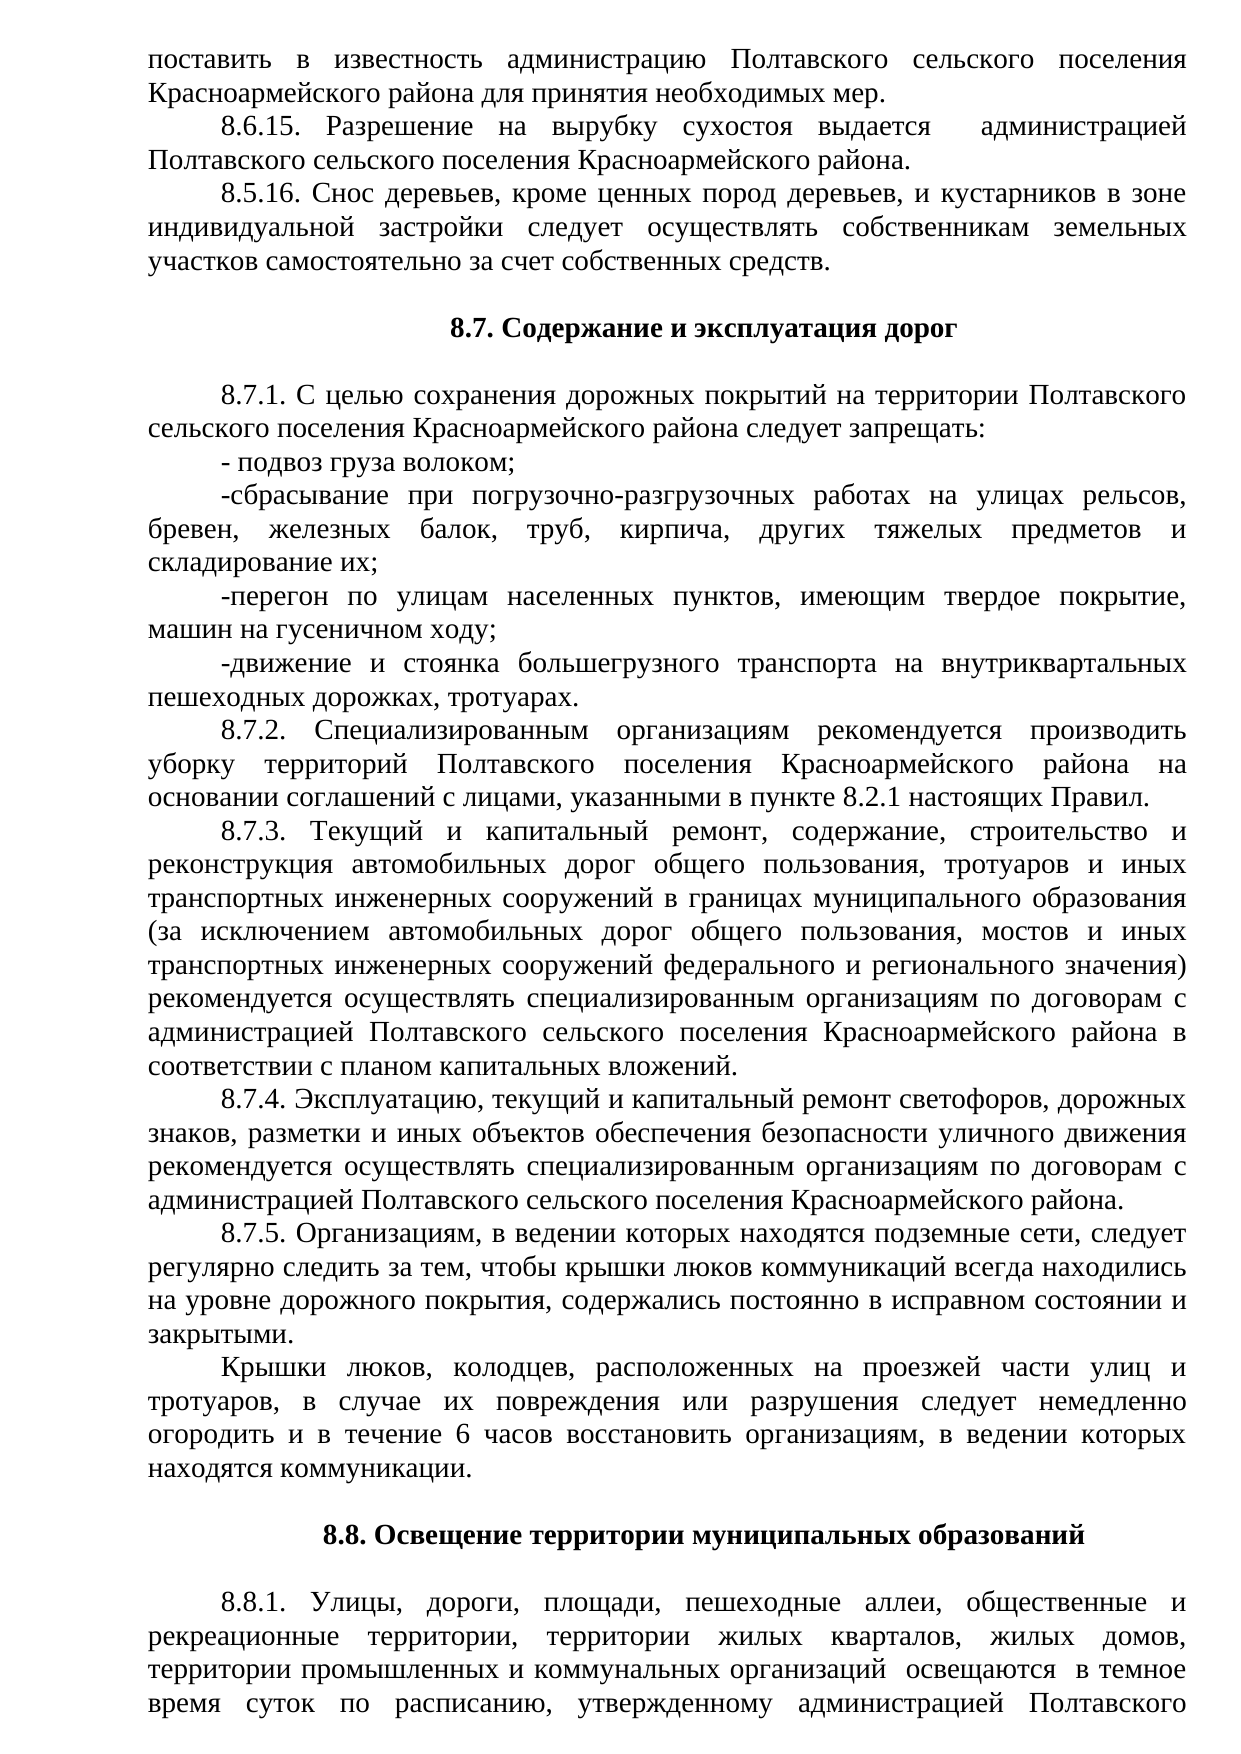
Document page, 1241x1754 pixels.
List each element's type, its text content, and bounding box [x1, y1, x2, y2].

subtitle 8.7. Содержание и эксплуатация дорог [148, 310, 1188, 343]
subtitle 8.8. Освещение территории муниципальных образований [148, 1517, 1188, 1551]
text - подвоз груза волоком; [148, 444, 1188, 477]
text 8.6.15. Разрешение на вырубку сухостоя выдается администрацией Полтавского сельского поселения Красноармейского района. [148, 108, 1188, 176]
text -движение и стоянка большегрузного транспорта на внутриквартальных пешеходных дорожках, тротуарах. [148, 645, 1188, 712]
text Крышки люков, колодцев, расположенных на проезжей части улиц и тротуаров, в случае их повреждения или разрушения следует немедленно огородить и в течение 6 часов восстановить организациям, в ведении которых находятся коммуникации. [148, 1349, 1188, 1484]
text 8.7.1. С целью сохранения дорожных покрытий на территории Полтавского сельского поселения Красноармейского района следует запрещать: [148, 377, 1188, 444]
text -сбрасывание при погрузочно-разгрузочных работах на улицах рельсов, бревен, железных балок, труб, кирпича, других тяжелых предметов и складирование их; [148, 477, 1188, 578]
text 8.7.4. Эксплуатацию, текущий и капитальный ремонт светофоров, дорожных знаков, разметки и иных объектов обеспечения безопасности уличного движения рекомендуется осуществлять специализированным организациям по договорам с администрацией Полтавского сельского поселения Красноармейского района. [148, 1081, 1188, 1215]
text 8.5.16. Снос деревьев, кроме ценных пород деревьев, и кустарников в зоне индивидуальной застройки следует осуществлять собственникам земельных участков самостоятельно за счет собственных средств. [148, 176, 1188, 276]
text 8.7.5. Организациям, в ведении которых находятся подземные сети, следует регулярно следить за тем, чтобы крышки люков коммуникаций всегда находились на уровне дорожного покрытия, содержались постоянно в исправном состоянии и закрытыми. [148, 1215, 1188, 1349]
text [148, 41, 1188, 108]
text -перегон по улицам населенных пунктов, имеющим твердое покрытие, машин на гусеничном ходу; [148, 578, 1188, 645]
text 8.7.2. Специализированным организациям рекомендуется производить уборку территорий Полтавского поселения Красноармейского района на основании соглашений с лицами, указанными в пункте 8.2.1 настоящих Правил. [148, 712, 1188, 813]
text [148, 1584, 1188, 1718]
text 8.7.3. Текущий и капитальный ремонт, содержание, строительство и реконструкция автомобильных дорог общего пользования, тротуаров и иных транспортных инженерных сооружений в границах муниципального образования (за исключением автомобильных дорог общего пользования, мостов и иных транспортных инженерных сооружений федерального и регионального значения) рекомендуется осуществлять специализированным организациям по договорам с администрацией Полтавского сельского поселения Красноармейского района в соответствии с планом капитальных вложений. [148, 813, 1188, 1081]
